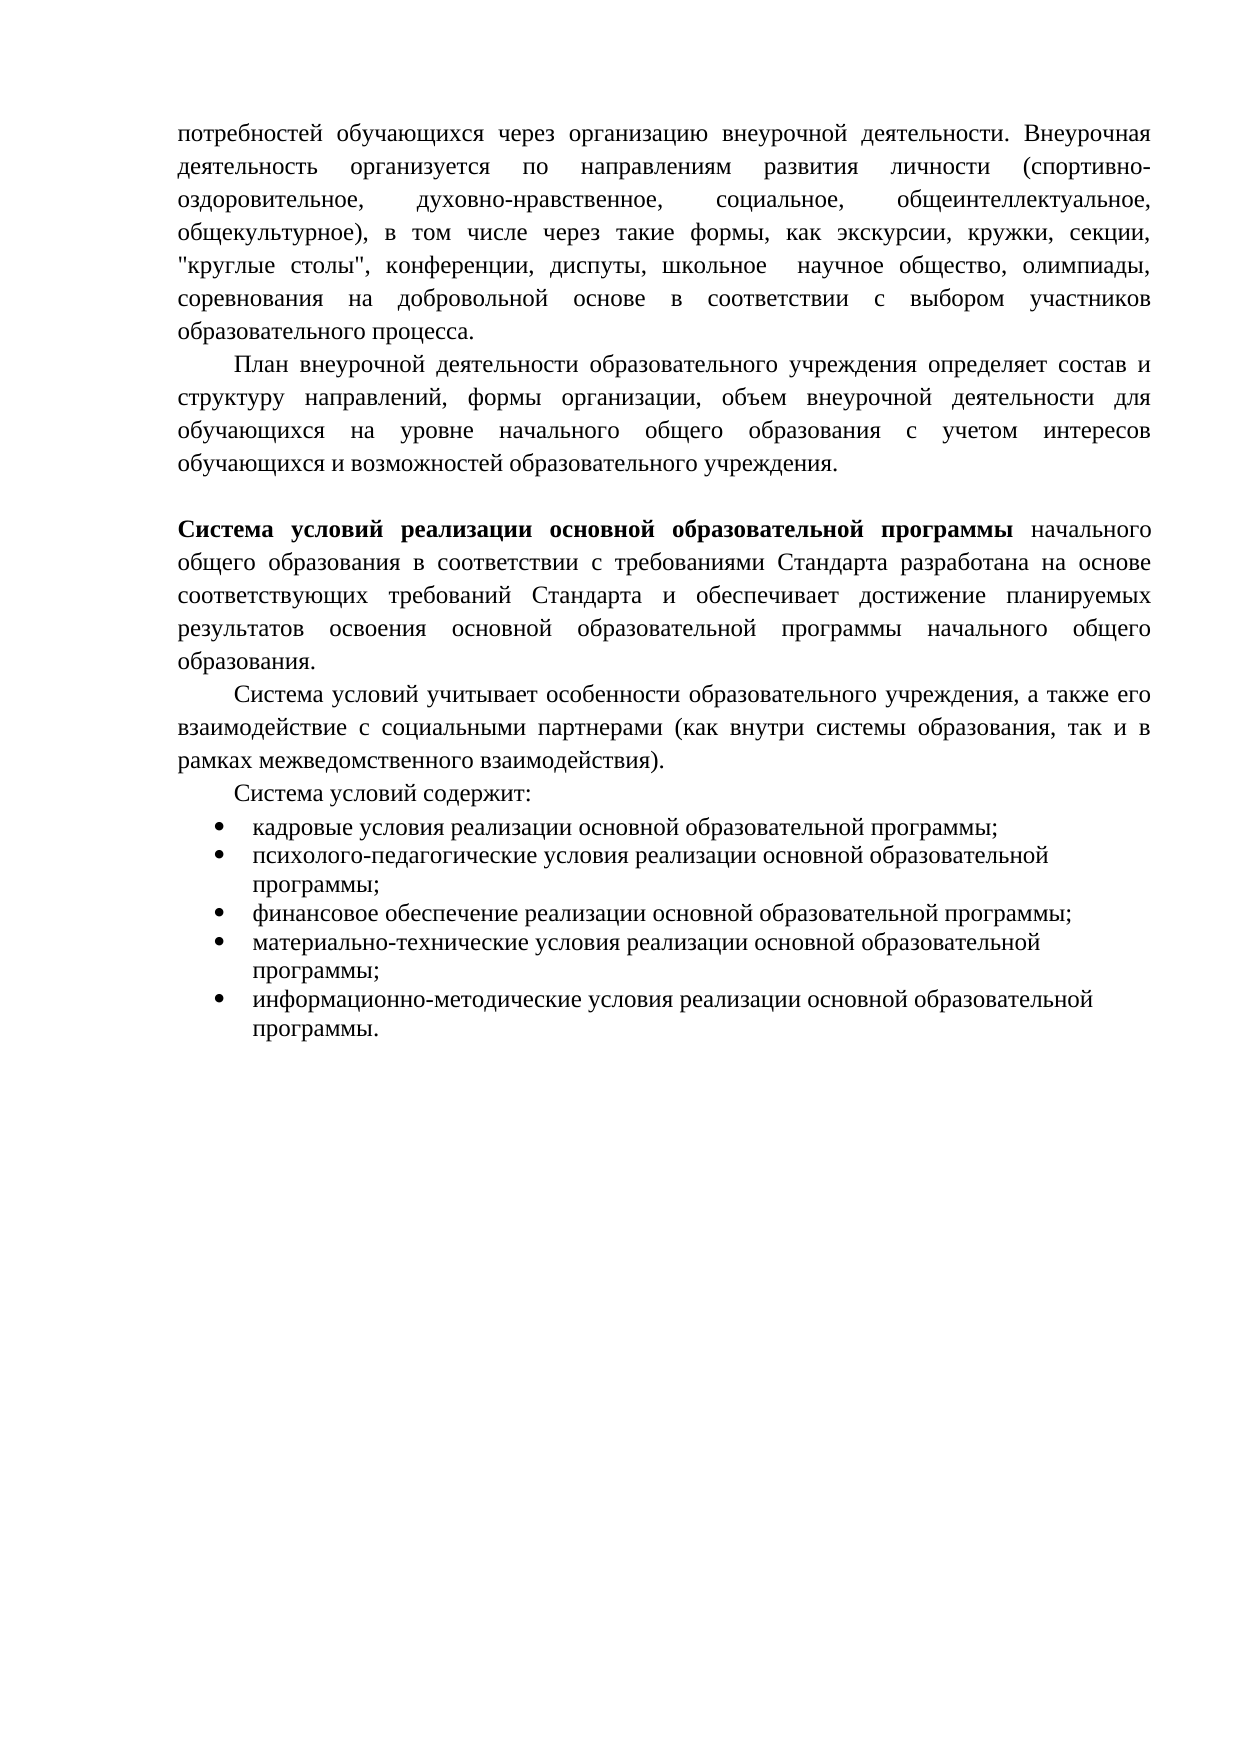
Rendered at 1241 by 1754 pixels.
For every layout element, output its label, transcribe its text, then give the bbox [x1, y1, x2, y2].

list материально-технические условия реализации основной образовательной программы; [215, 927, 1152, 984]
text Система условий реализации основной образовательной программы начального общего образования в соответствии с требованиями Стандарта разработана на основе соответствующих требований Стандарта и обеспечивает достижение планируемых результатов освоения основной образовательной программы начального общего образования. [177, 514, 1152, 675]
text Система условий учитывает особенности образовательного учреждения, а также его взаимодействие с социальными партнерами (как внутри системы образования, так и в рамках межведомственного взаимодействия). [177, 679, 1152, 774]
text План внеурочной деятельности образовательного учреждения определяет состав и структуру направлений, формы организации, объем внеурочной деятельности для обучающихся на уровне начального общего образования с учетом интересов обучающихся и возможностей образовательного учреждения. [177, 349, 1152, 477]
text Система условий содержит: [177, 778, 1152, 807]
list финансовое обеспечение реализации основной образовательной программы; [215, 898, 1152, 927]
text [177, 118, 1152, 345]
list кадровые условия реализации основной образовательной программы; [215, 812, 1152, 840]
list информационно-методические условия реализации основной образовательной программы. [215, 984, 1152, 1042]
list психолого-педагогические условия реализации основной образовательной программы; [215, 840, 1152, 898]
